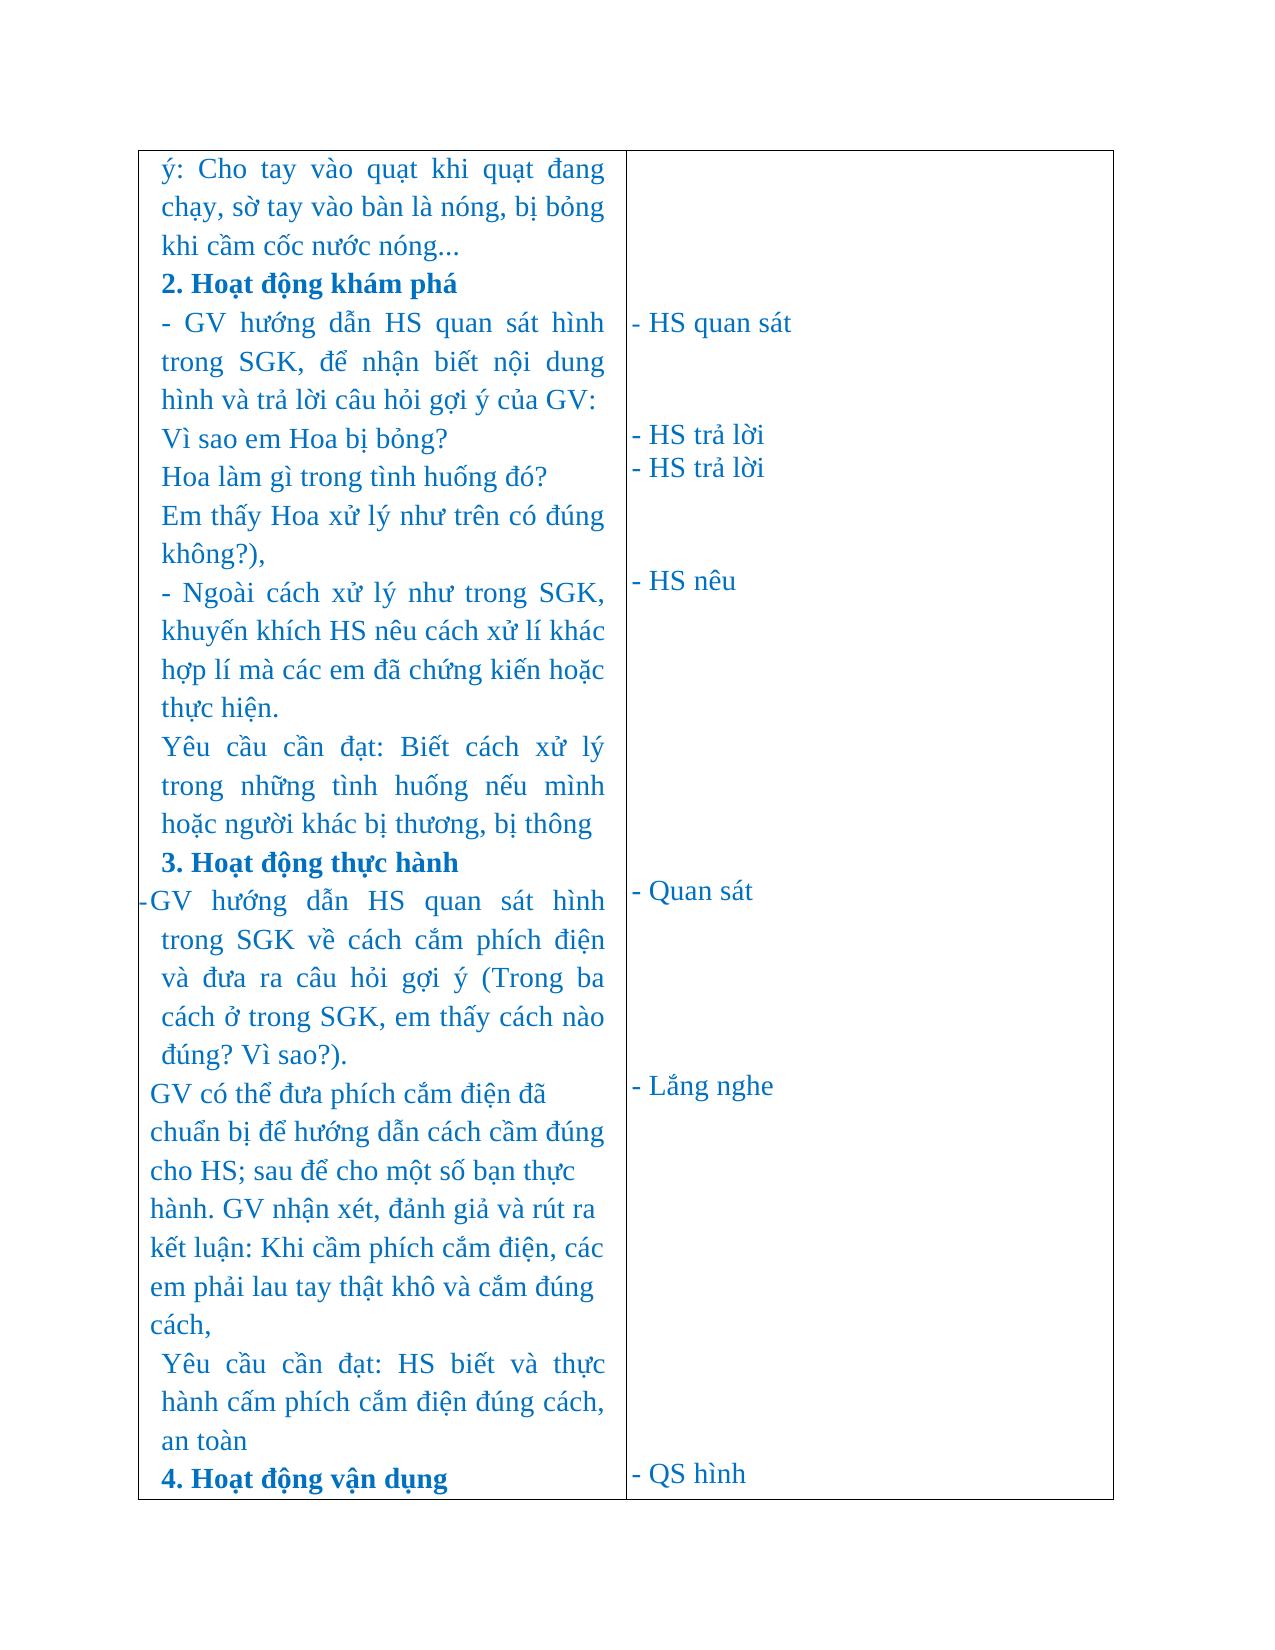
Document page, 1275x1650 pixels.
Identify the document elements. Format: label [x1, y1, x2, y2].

table_cell [627, 151, 1113, 1499]
table_cell [139, 151, 626, 1499]
